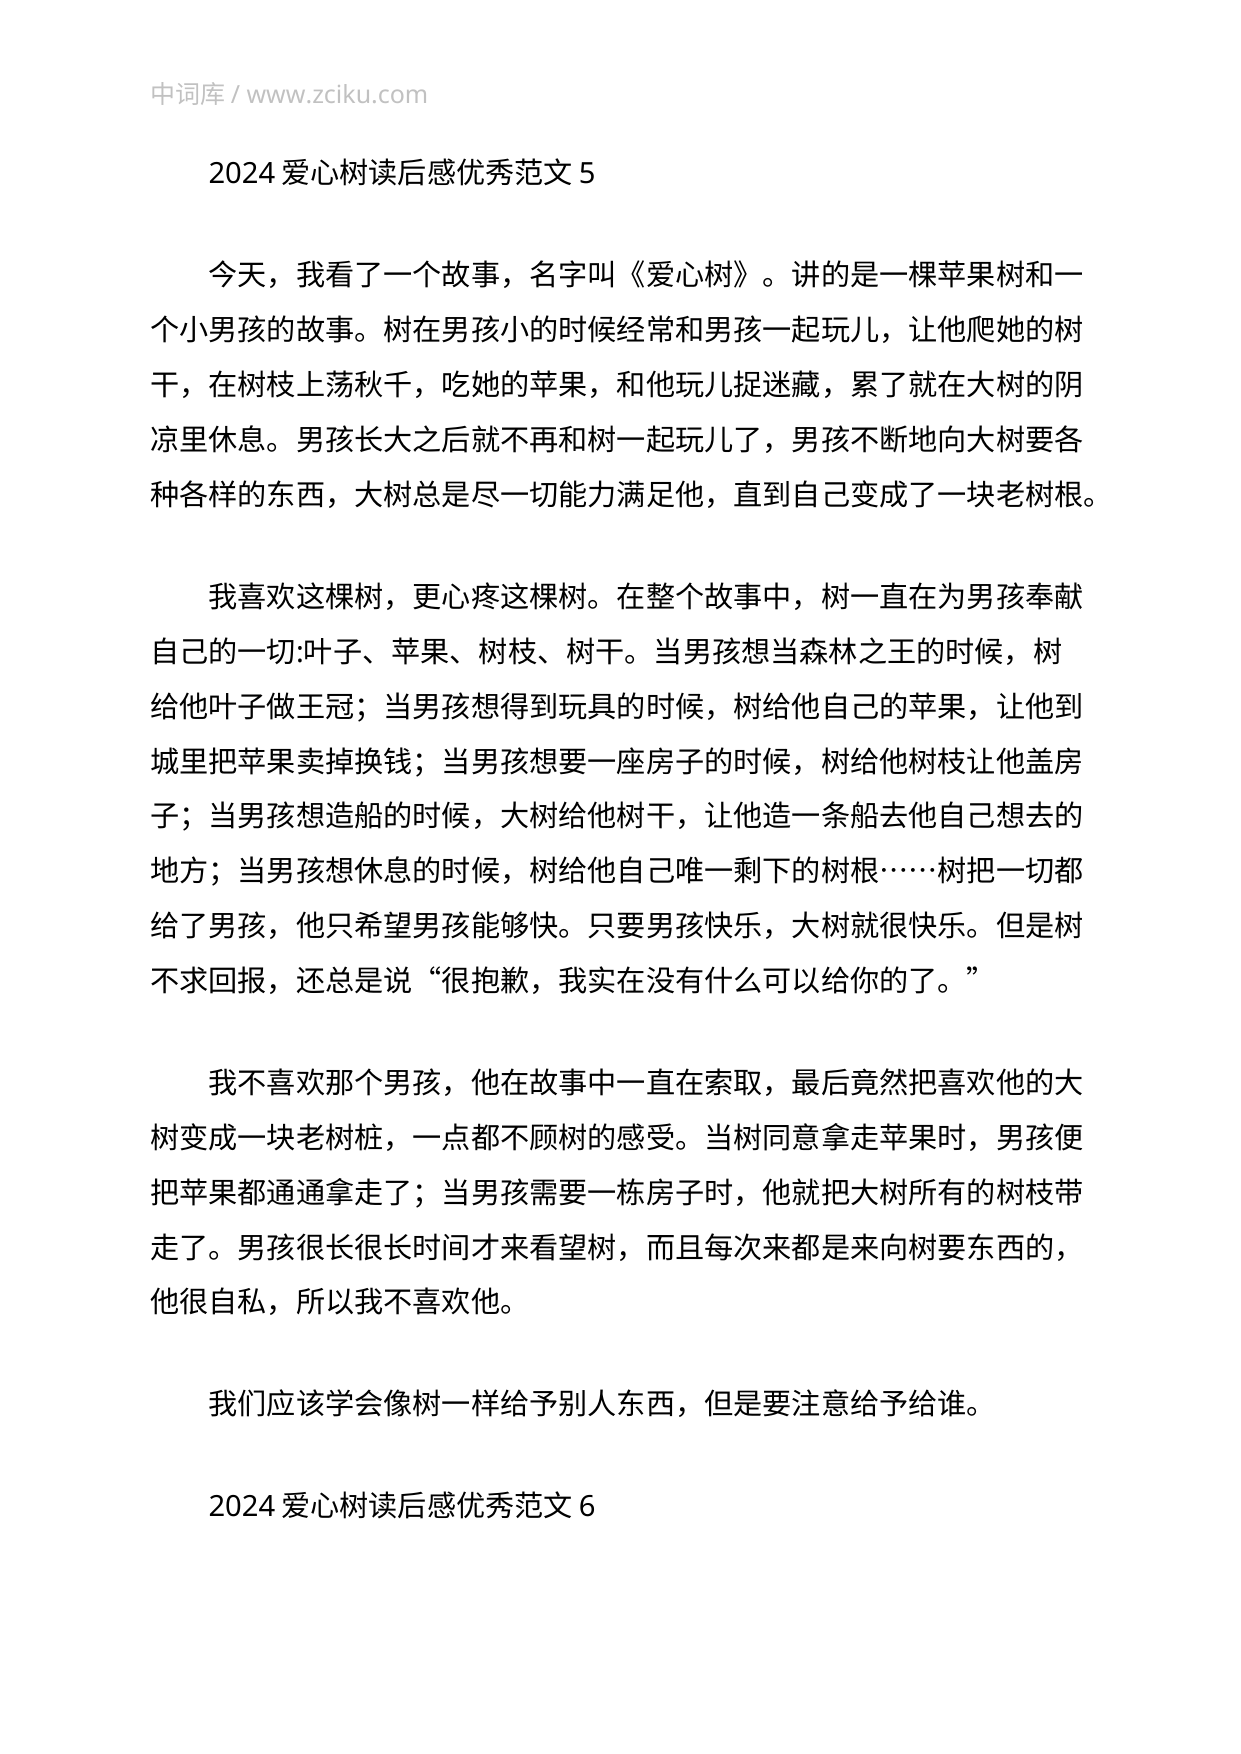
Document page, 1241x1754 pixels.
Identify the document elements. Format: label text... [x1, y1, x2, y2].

text 我喜欢这棵树，更心疼这棵树。在整个故事中，树一直在为男孩奉献自己的一切:叶子、苹果、树枝、树干。当男孩想当森林之王的时候，树给他叶子做王冠；当男孩想得到玩具的时候，树给他自己的苹果，让他到城里把苹果卖掉换钱；当男孩想要一座房子的时候，树给他树枝让他盖房子；当男孩想造船的时候，大树给他树干，让他造一条船去他自己想去的地方；当男孩想休息的时候，树给他自己唯一剩下的树根……树把一切都给了男孩，他只希望男孩能够快。只要男孩快乐，大树就很快乐。但是树不求回报，还总是说“很抱歉，我实在没有什么可以给你的了。” [150, 573, 1090, 1000]
text 今天，我看了一个故事，名字叫《爱心树》。讲的是一棵苹果树和一个小男孩的故事。树在男孩小的时候经常和男孩一起玩儿，让他爬她的树干，在树枝上荡秋千，吃她的苹果，和他玩儿捉迷藏，累了就在大树的阴凉里休息。男孩长大之后就不再和树一起玩儿了，男孩不断地向大树要各种各样的东西，大树总是尽一切能力满足他，直到自己变成了一块老树根。 [150, 252, 1090, 514]
text 2024爱心树读后感优秀范文6 [150, 1483, 1090, 1525]
text 我们应该学会像树一样给予别人东西，但是要注意给予给谁。 [150, 1381, 1090, 1423]
text 我不喜欢那个男孩，他在故事中一直在索取，最后竟然把喜欢他的大树变成一块老树桩，一点都不顾树的感受。当树同意拿走苹果时，男孩便把苹果都通通拿走了；当男孩需要一栋房子时，他就把大树所有的树枝带走了。男孩很长很长时间才来看望树，而且每次来都是来向树要东西的，他很自私，所以我不喜欢他。 [150, 1059, 1090, 1321]
text 2024爱心树读后感优秀范文5 [150, 150, 1090, 192]
